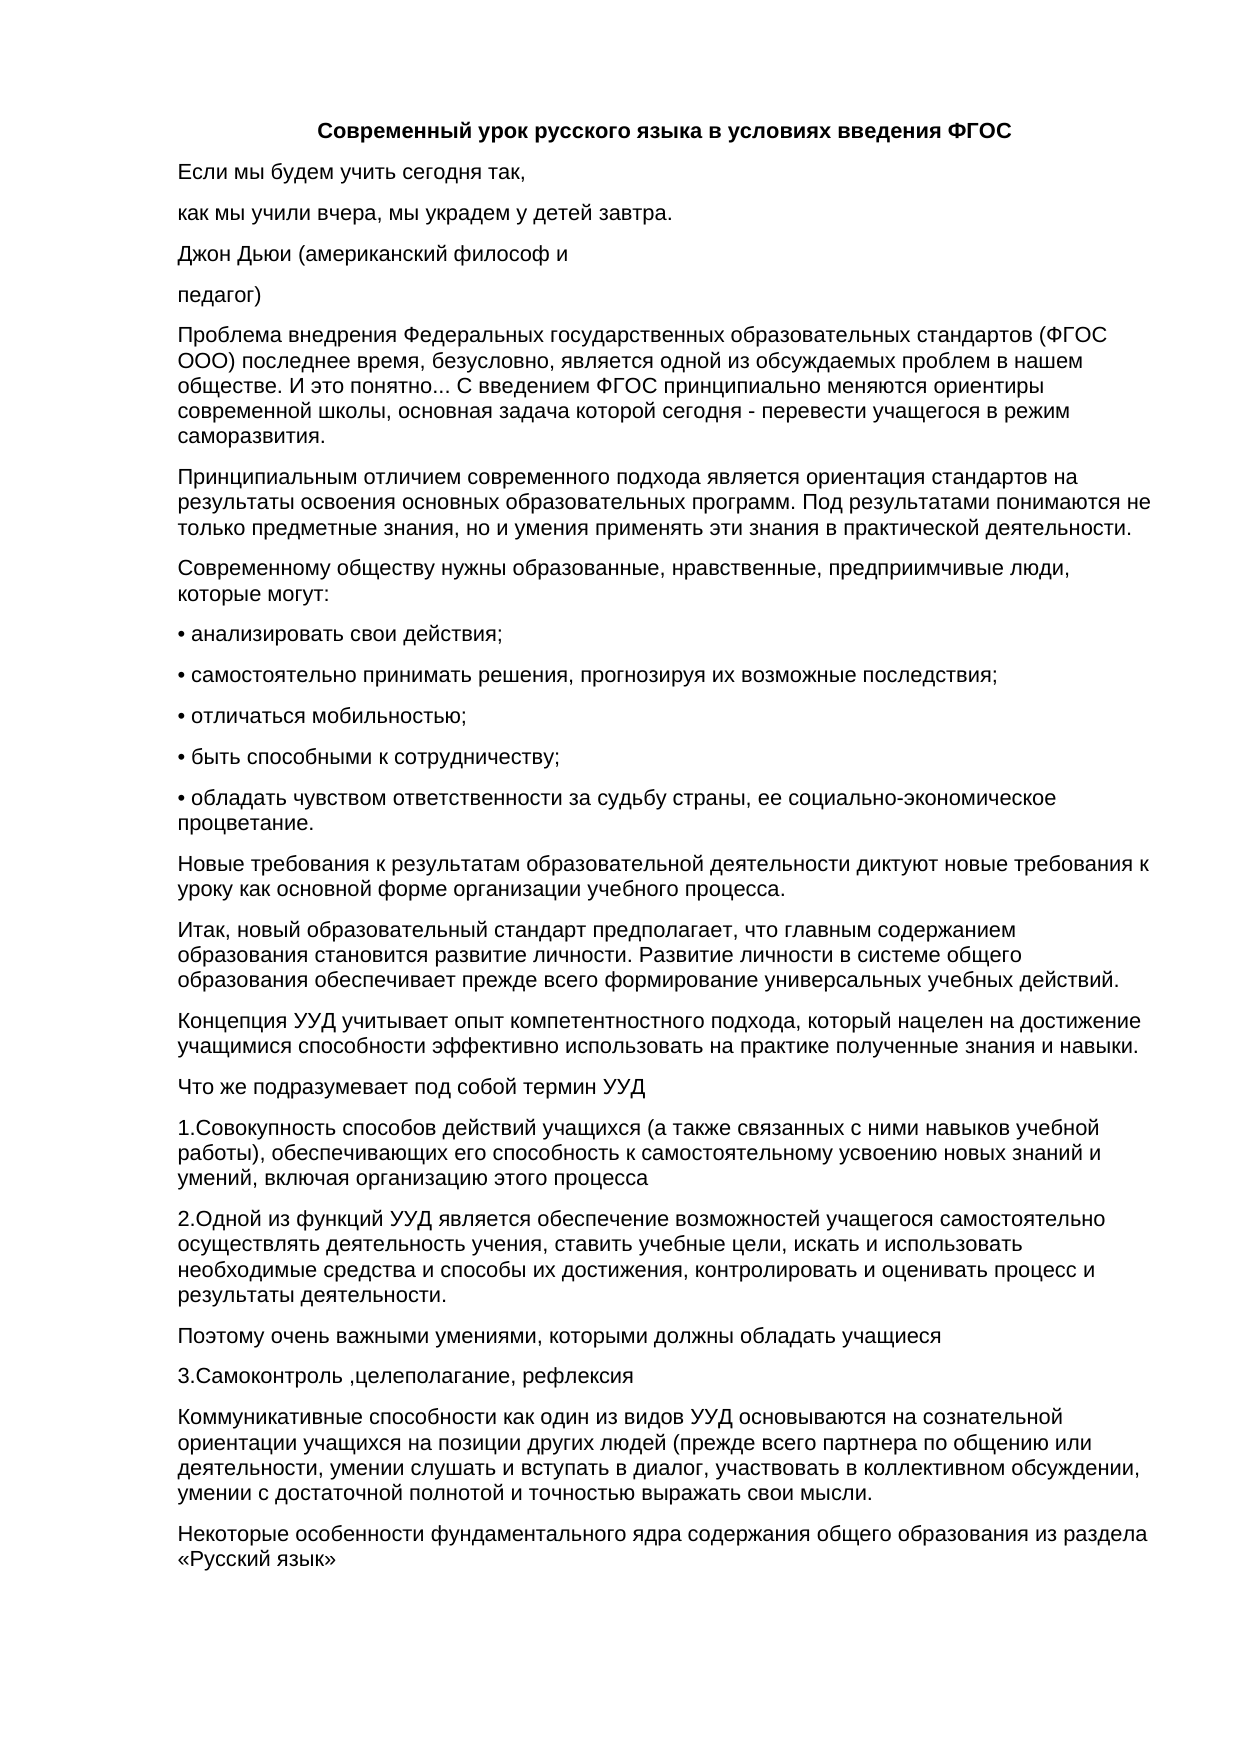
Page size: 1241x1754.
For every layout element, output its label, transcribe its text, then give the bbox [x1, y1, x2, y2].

text Концепция УУД учитывает опыт компетентностного подхода, который нацелен на достижение учащимися способности эффективно использовать на практике полученные знания и навыки. [177, 1008, 1152, 1058]
text Новые требования к результатам образовательной деятельности диктуют новые требования к уроку как основной форме организации учебного процесса. [177, 851, 1152, 901]
text Поэтому очень важными умениями, которыми должны обладать учащиеся [177, 1322, 1152, 1348]
text Современный урок русского языка в условиях введения ФГОС [177, 118, 1152, 143]
text Что же подразумевает под собой термин УУД [177, 1074, 1152, 1099]
text • анализировать свои действия; [177, 621, 1152, 646]
text • самостоятельно принимать решения, прогнозируя их возможные последствия; [177, 662, 1152, 687]
text Коммуникативные способности как один из видов УУД основываются на сознательной ориентации учащихся на позиции других людей (прежде всего партнера по общению или деятельности, умении слушать и вступать в диалог, участвовать в коллективном обсуждении, умении с достаточной полнотой и точностью выражать свои мысли. [177, 1404, 1152, 1505]
text 3.Самоконтроль ,целеполагание, рефлексия [177, 1363, 1152, 1388]
text • быть способными к сотрудничеству; [177, 744, 1152, 769]
text Некоторые особенности фундаментального ядра содержания общего образования из раздела «Русский язык» [177, 1521, 1152, 1571]
text • отличаться мобильностью; [177, 703, 1152, 728]
text Джон Дьюи (американский философ и [177, 241, 1152, 266]
text 1.Совокупность способов действий учащихся (а также связанных с ними навыков учебной работы), обеспечивающих его способность к самостоятельному усвоению новых знаний и умений, включая организацию этого процесса [177, 1115, 1152, 1190]
text Если мы будем учить сегодня так, [177, 159, 1152, 184]
text 2.Одной из функций УУД является обеспечение возможностей учащегося самостоятельно осуществлять деятельность учения, ставить учебные цели, искать и использовать необходимые средства и способы их достижения, контролировать и оценивать процесс и результаты деятельности. [177, 1206, 1152, 1307]
text Проблема внедрения Федеральных государственных образовательных стандартов (ФГОС ООО) последнее время, безусловно, является одной из обсуждаемых проблем в нашем обществе. И это понятно... С введением ФГОС принципиально меняются ориентиры современной школы, основная задача которой сегодня - перевести учащегося в режим саморазвития. [177, 322, 1152, 448]
text как мы учили вчера, мы украдем у детей завтра. [177, 200, 1152, 225]
text Итак, новый образовательный стандарт предполагает, что главным содержанием образования становится развитие личности. Развитие личности в системе общего образования обеспечивает прежде всего формирование универсальных учебных действий. [177, 917, 1152, 992]
text • обладать чувством ответственности за судьбу страны, ее социально-экономическое процветание. [177, 784, 1152, 835]
text педагог) [177, 281, 1152, 307]
text Принципиальным отличием современного подхода является ориентация стандартов на результаты освоения основных образовательных программ. Под результатами понимаются не только предметные знания, но и умения применять эти знания в практической деятельности. [177, 464, 1152, 539]
text Современному обществу нужны образованные, нравственные, предприимчивые люди, которые могут: [177, 555, 1152, 606]
